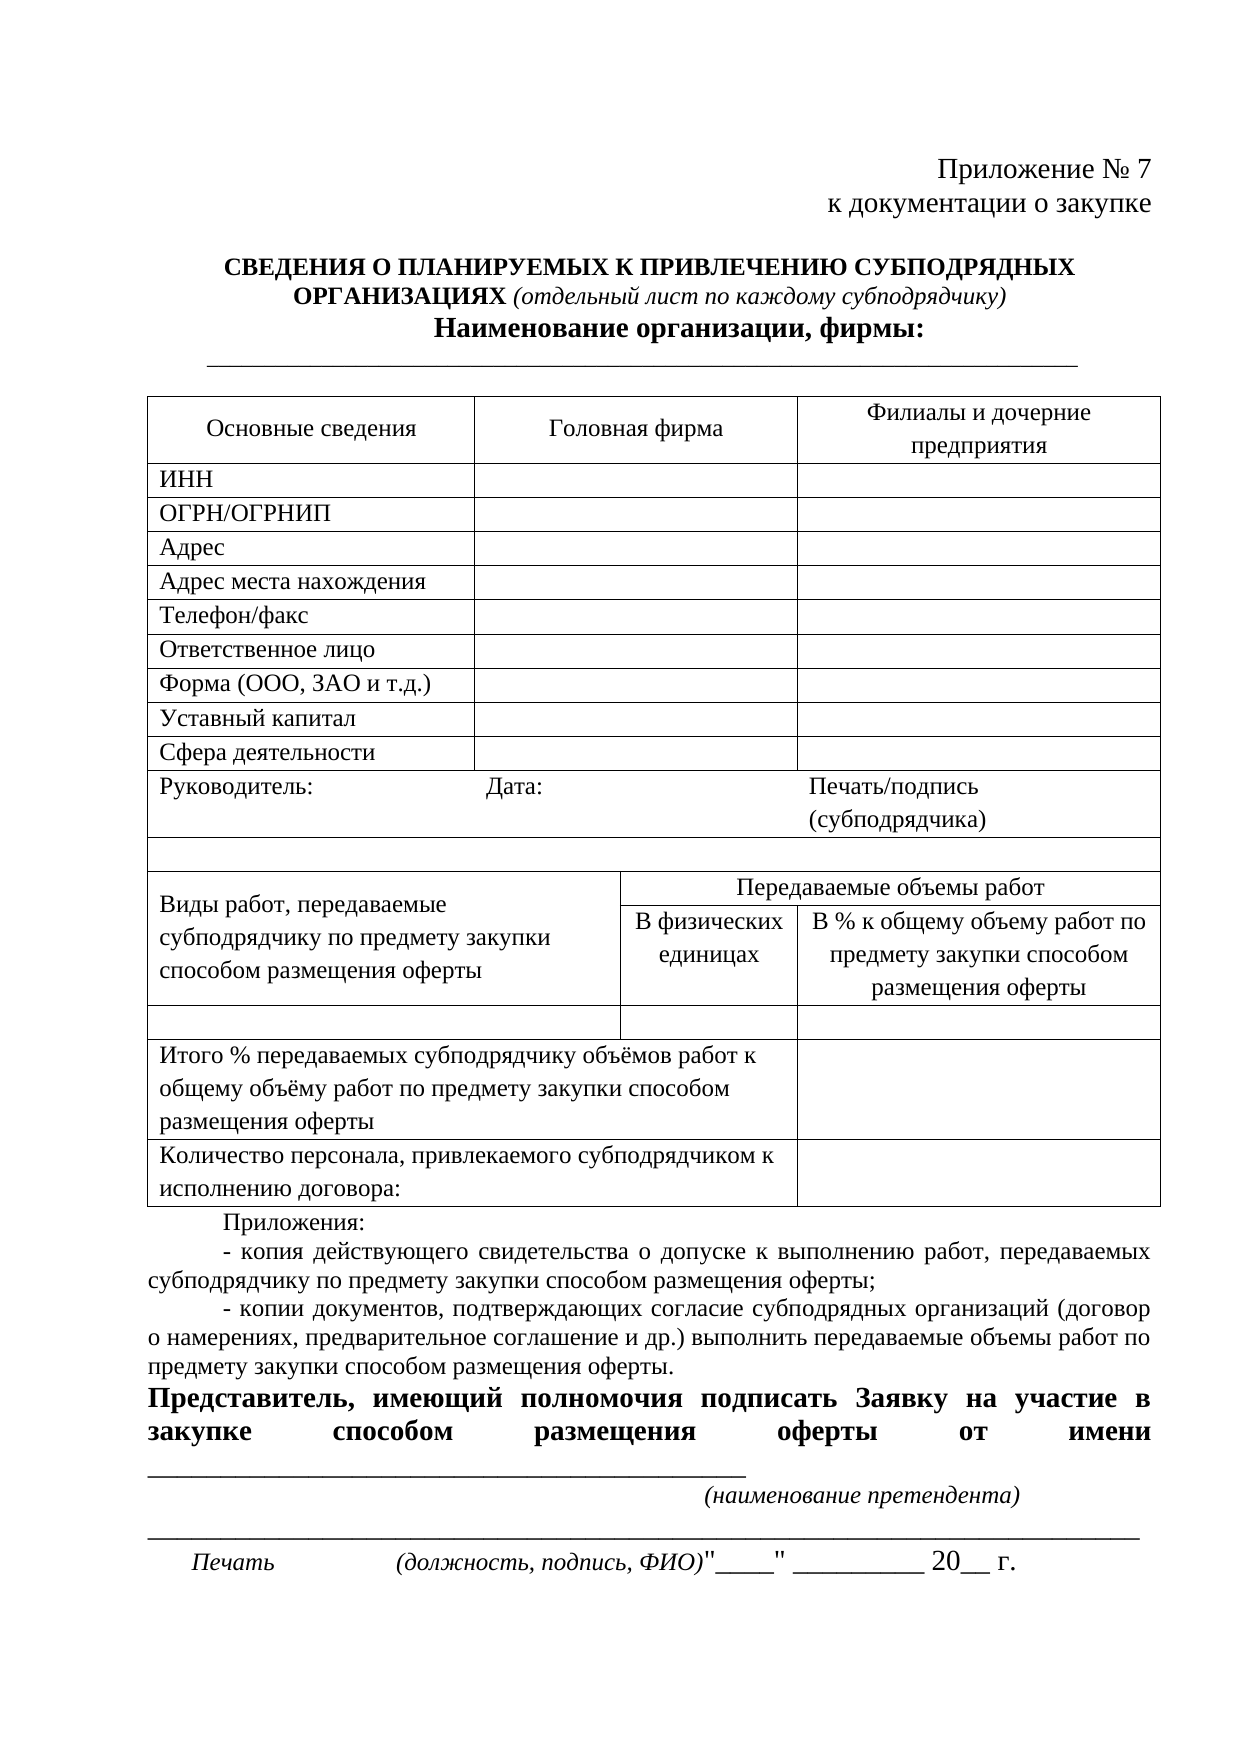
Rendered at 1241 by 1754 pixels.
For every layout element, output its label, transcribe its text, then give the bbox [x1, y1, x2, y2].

table_cell [475, 464, 797, 497]
table_cell [475, 600, 797, 633]
table_cell [798, 600, 1160, 633]
table_cell [798, 498, 1160, 531]
table_cell Передаваемые объемы работ [621, 872, 1160, 905]
text (наименование претендента) [148, 1480, 1152, 1509]
table_cell Виды работ, передаваемые субподрядчику по предмету закупки способом размещения оферты [148, 872, 620, 1005]
table_cell [148, 838, 1160, 871]
text Представитель, имеющий полномочия подписать Заявку на участие в закупке способом размещения оферты от имени _________________________________________ [148, 1380, 1152, 1480]
text - копия действующего свидетельства о допуске к выполнению работ, передаваемых субподрядчику по предмету закупки способом размещения оферты; [148, 1236, 1152, 1293]
table_cell [798, 635, 1160, 667]
table_cell Уставный капитал [148, 703, 474, 736]
table_cell [475, 669, 797, 702]
text Приложения: [148, 1207, 1152, 1236]
table_cell [621, 1006, 797, 1039]
table_cell Руководитель: [148, 771, 474, 837]
text - копии документов, подтверждающих согласие субподрядных организаций (договор о намерениях, предварительное соглашение и др.) выполнить передаваемые объемы работ по предмету закупки способом размещения оферты. [148, 1293, 1152, 1380]
text СВЕДЕНИЯ О ПЛАНИРУЕМЫХ К ПРИВЛЕЧЕНИЮ СУБПОДРЯДНЫХ ОРГАНИЗАЦИЯХ (отдельный лист по каждому субподрядчику) [148, 252, 1152, 310]
table_cell [798, 532, 1160, 565]
table_cell [798, 566, 1160, 599]
table_cell ИНН [148, 464, 474, 497]
table_cell Дата: [475, 771, 797, 837]
table_cell [475, 566, 797, 599]
table_cell В % к общему объему работ по предмету закупки способом размещения оферты [798, 906, 1160, 1005]
text к документации о закупке [148, 185, 1152, 219]
text Наименование организации, фирмы: [148, 310, 1152, 343]
table_cell [475, 635, 797, 667]
table_header Основные сведения [148, 397, 474, 463]
table_cell Сфера деятельности [148, 737, 474, 770]
table_cell [475, 532, 797, 565]
table_cell [798, 464, 1160, 497]
table_cell [475, 498, 797, 531]
text Печать (должность, подпись, ФИО)"____" _________ 20__ г. [148, 1543, 1152, 1576]
table_cell Количество персонала, привлекаемого субподрядчиком к исполнению договора: [148, 1140, 797, 1206]
table_cell Адрес [148, 532, 474, 565]
table_cell [798, 703, 1160, 736]
table_header Головная фирма [475, 397, 797, 463]
table_cell ОГРН/ОГРНИП [148, 498, 474, 531]
table_cell Ответственное лицо [148, 635, 474, 667]
table_cell Телефон/факс [148, 600, 474, 633]
table_cell [798, 1040, 1160, 1139]
table_cell [798, 1006, 1160, 1039]
table_cell [798, 1140, 1160, 1206]
table_cell [148, 1006, 620, 1039]
table_cell Печать/подпись (субподрядчика) [798, 771, 1160, 837]
text ____________________________________________________________________________ [148, 343, 1152, 370]
table_cell [798, 737, 1160, 770]
table_cell Итого % передаваемых субподрядчику объёмов работ к общему объёму работ по предмету закупки способом размещения оферты [148, 1040, 797, 1139]
table_cell В физических единицах [621, 906, 797, 1005]
table_cell [798, 669, 1160, 702]
table_cell Адрес места нахождения [148, 566, 474, 599]
table_cell [475, 703, 797, 736]
table_header Филиалы и дочерние предприятия [798, 397, 1160, 463]
text ____________________________________________________________________ [148, 1509, 1152, 1543]
text Приложение № 7 [148, 152, 1152, 185]
table_cell [475, 737, 797, 770]
table_cell Форма (ООО, ЗАО и т.д.) [148, 669, 474, 702]
